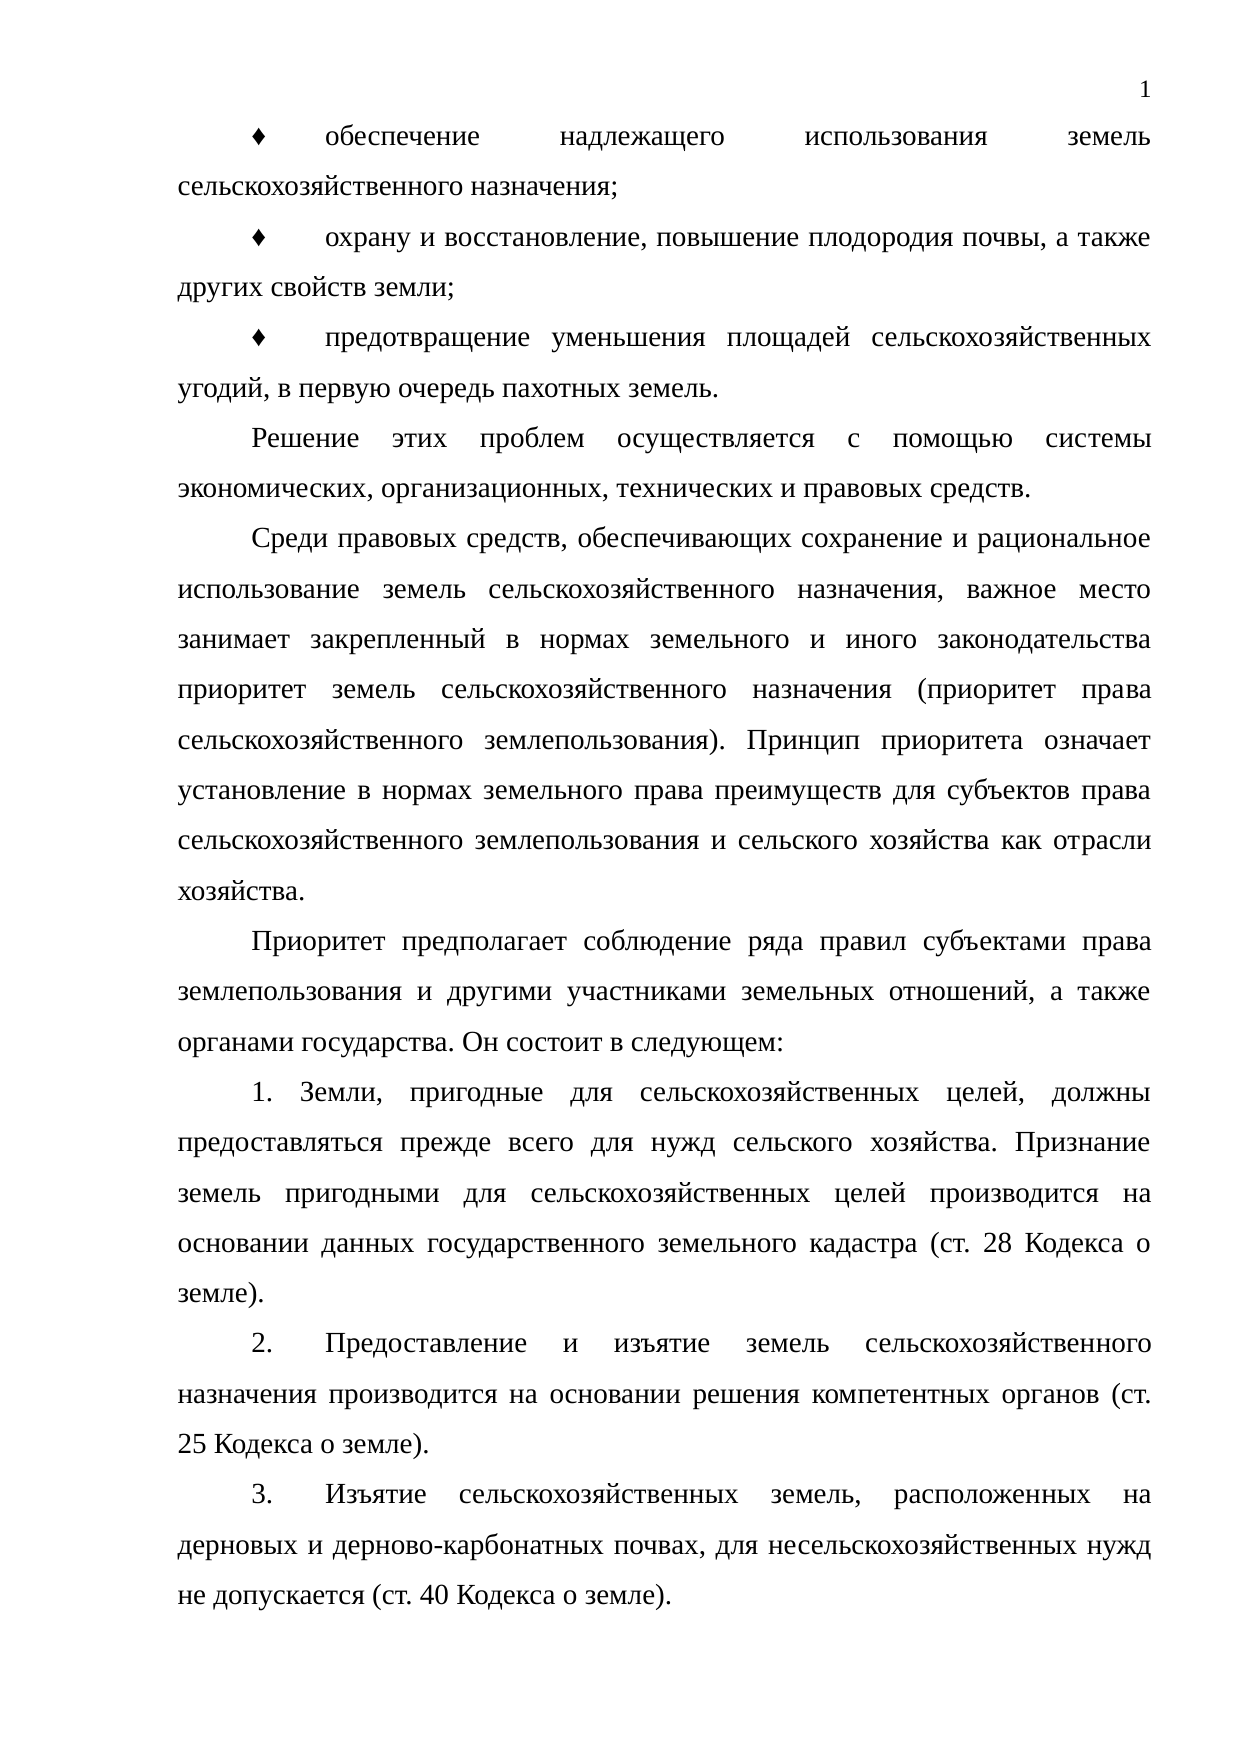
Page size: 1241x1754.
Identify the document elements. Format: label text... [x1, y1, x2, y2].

list Предоставление и изъятие земель сельскохозяйственного назначения производится на основании решения компетентных органов (ст. 25 Кодекса о земле). [177, 1326, 1152, 1460]
list охрану и восстановление, повышение плодородия почвы, а также других свойств земли; [177, 219, 1152, 303]
list предотвращение уменьшения площадей сельскохозяйственных угодий, в первую очередь пахотных земель. [177, 319, 1152, 403]
text 1. Земли, пригодные для сельскохозяйственных целей, должны предоставляться прежде всего для нужд сельского хозяйства. Признание земель пригодными для сельскохозяйственных целей производится на основании данных государственного земельного кадастра (ст. 28 Кодекса о земле). [177, 1074, 1152, 1309]
text Приоритет предполагает соблюдение ряда правил субъектами права землепользования и другими участниками земельных отношений, а также органами государства. Он состоит в следующем: [177, 923, 1152, 1057]
text Решение этих проблем осуществляется с помощью системы экономических, организационных, технических и правовых средств. [177, 420, 1152, 504]
text Среди правовых средств, обеспечивающих сохранение и рациональное использование земель сельскохозяйственного назначения, важное место занимает закрепленный в нормах земельного и иного законодательства приоритет земель сельскохозяйственного назначения (приоритет права сельскохозяйственного землепользования). Принцип приоритета означает установление в нормах земельного права преимуществ для субъектов права сельскохозяйственного землепользования и сельского хозяйства как отрасли хозяйства. [177, 521, 1152, 906]
list Изъятие сельскохозяйственных земель, расположенных на дерновых и дерново-карбонатных почвах, для несельскохозяйственных нужд не допускается (ст. 40 Кодекса о земле). [177, 1477, 1152, 1611]
text ♦ обеспечение надлежащего использования земель сельскохозяйственного назначения; [177, 118, 1152, 202]
